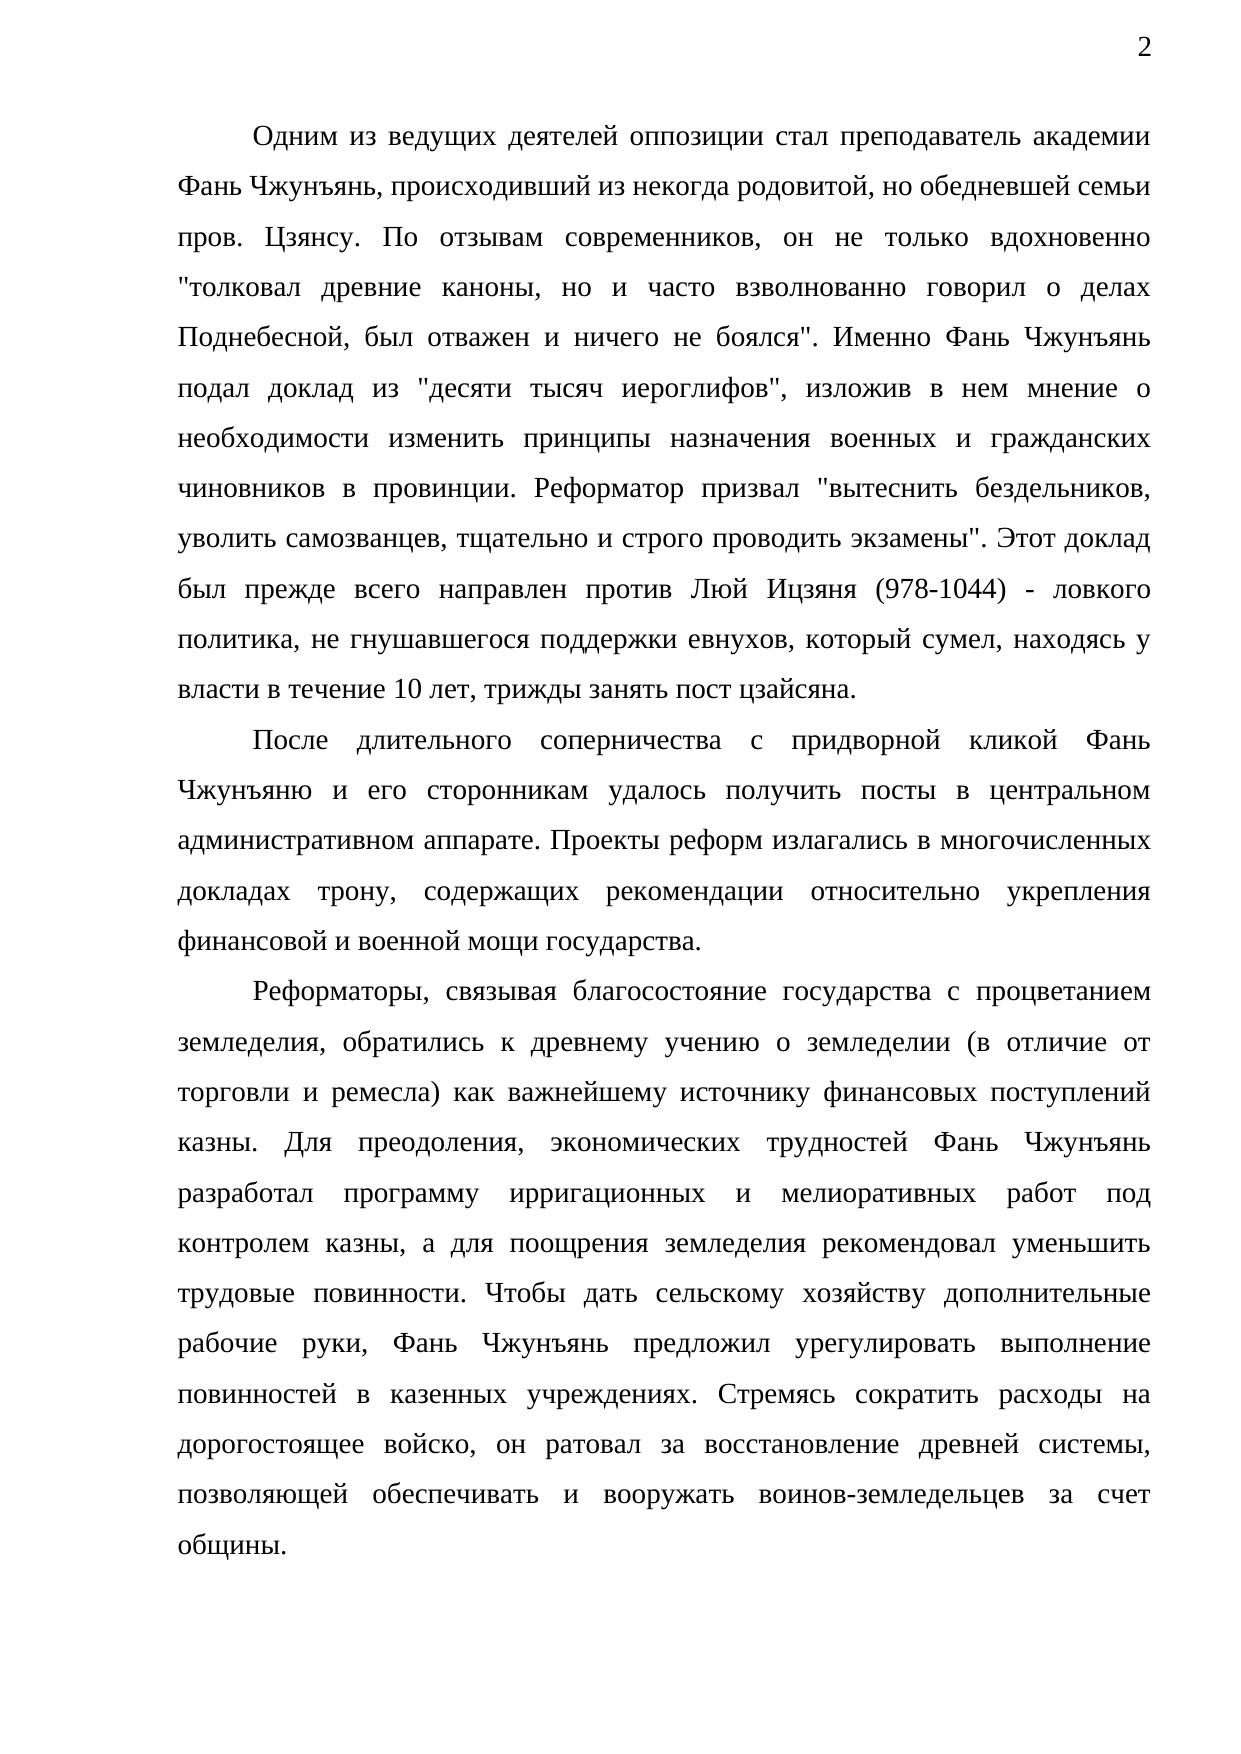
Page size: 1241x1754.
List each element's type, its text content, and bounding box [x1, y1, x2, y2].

text После длительного соперничества с придворной кликой Фань Чжунъяню и его сторонникам удалось получить посты в центральном административном аппарате. Проекты реформ излагались в многочисленных докладах трону, содержащих рекомендации относительно укрепления финансовой и военной мощи государства. [177, 722, 1152, 957]
text Одним из ведущих деятелей оппозиции стал преподаватель академии Фань Чжунъянь, происходивший из некогда родовитой, но обедневшей семьи пров. Цзянсу. По отзывам современников, он не только вдохновенно "толковал древние каноны, но и часто взволнованно говорил о делах Поднебесной, был отважен и ничего не боялся". Именно Фань Чжунъянь подал доклад из "десяти тысяч иероглифов", изложив в нем мнение о необходимости изменить принципы назначения военных и гражданских чиновников в провинции. Реформатор призвал "вытеснить бездельников, уволить самозванцев, тщательно и строго проводить экзамены". Этот доклад был прежде всего направлен против Люй Ицзяня (978-1044) - ловкого политика, не гнушавшегося поддержки евнухов, который сумел, находясь у власти в течение 10 лет, трижды занять пост цзайсяна. [177, 118, 1152, 705]
text Реформаторы, связывая благосостояние государства с процветанием земледелия, обратились к древнему учению о земледелии (в отличие от торговли и ремесла) как важнейшему источнику финансовых поступлений казны. Для преодоления, экономических трудностей Фань Чжунъянь разработал программу ирригационных и мелиоративных работ под контролем казны, а для поощрения земледелия рекомендовал уменьшить трудовые повинности. Чтобы дать сельскому хозяйству дополнительные рабочие руки, Фань Чжунъянь предложил урегулировать выполнение повинностей в казенных учреждениях. Стремясь сократить расходы на дорогостоящее войско, он ратовал за восстановление древней системы, позволяющей обеспечивать и вооружать воинов-земледельцев за счет общины. [177, 973, 1152, 1560]
